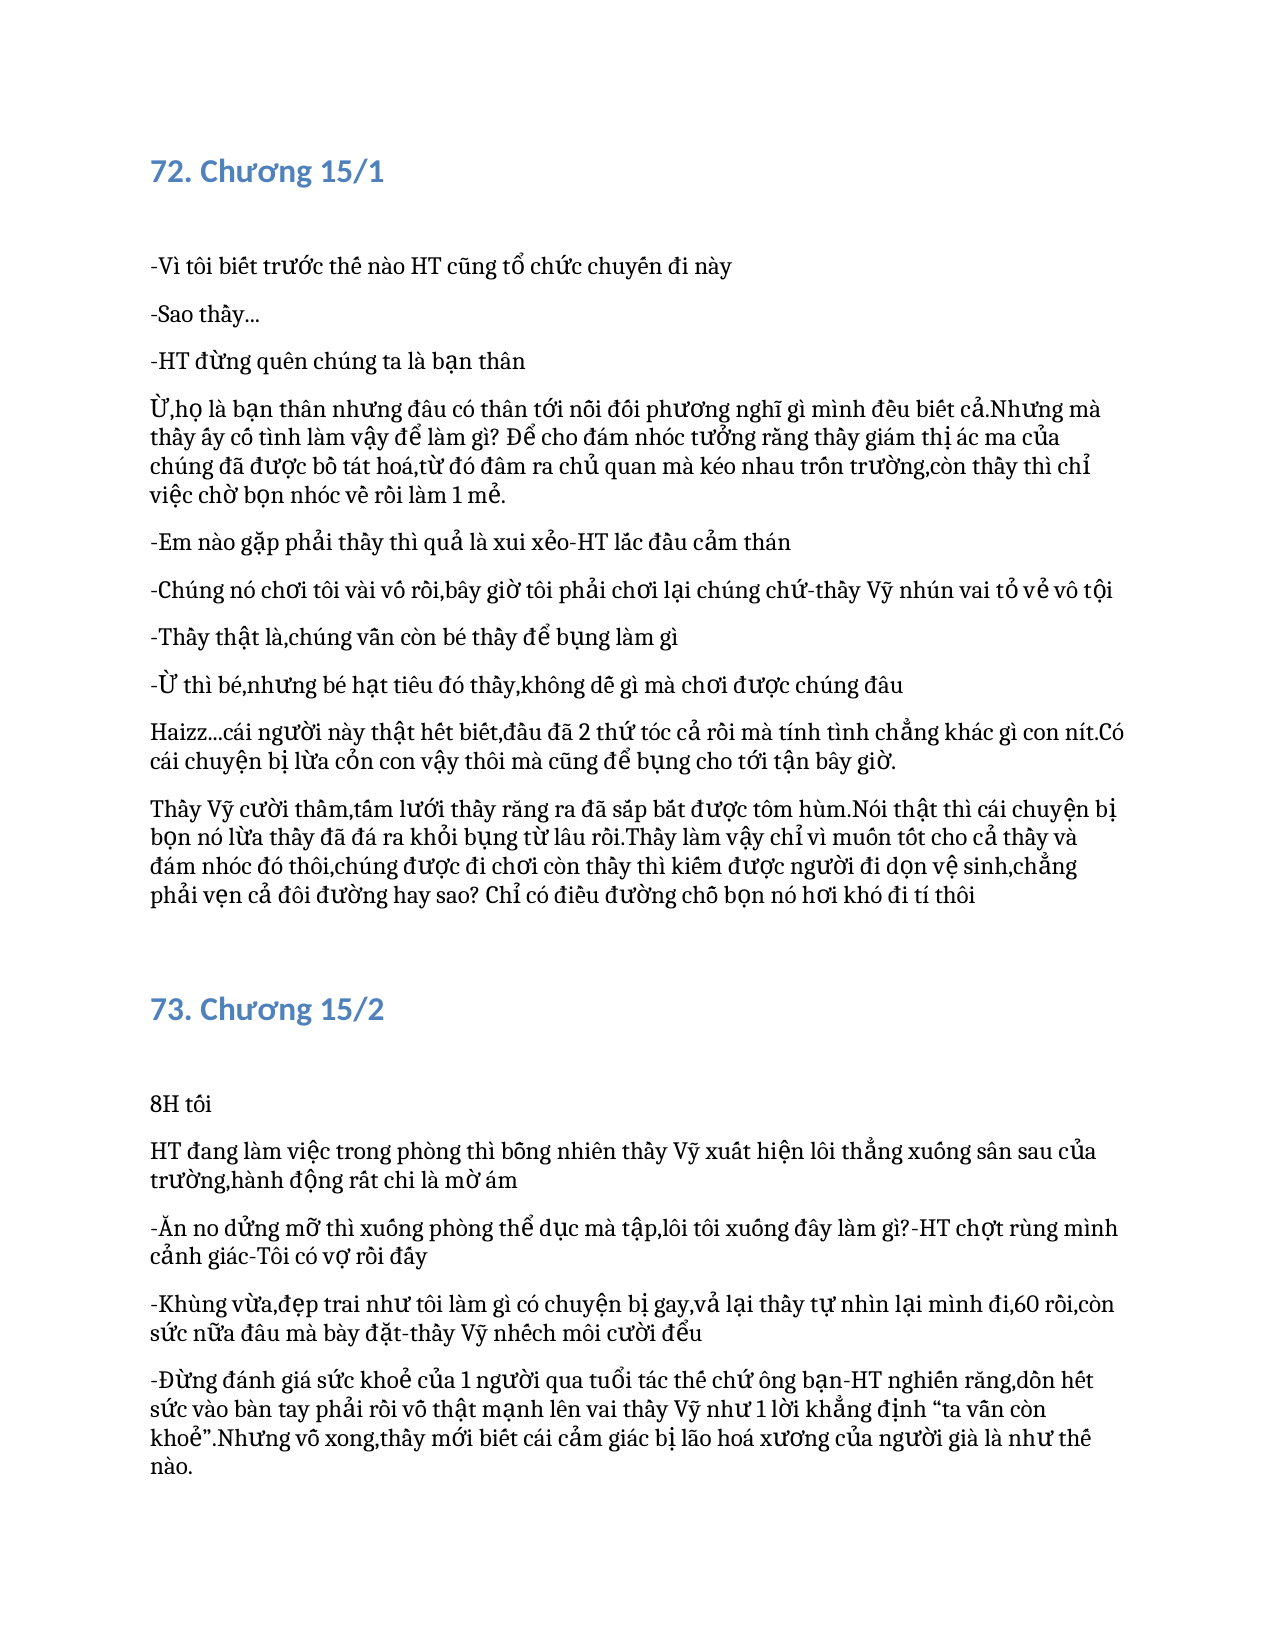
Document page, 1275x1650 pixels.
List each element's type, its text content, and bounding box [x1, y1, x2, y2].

text 8H tối [150, 1032, 1125, 1118]
subtitle 72. Chương 15/1 [150, 150, 1125, 191]
text Ừ,họ là bạn thân nhưng đâu có thân tới nỗi đối phương nghĩ gì mình đều biết cả.Nhưng mà thầy ấy cố tình làm vậy để làm gì? Để cho đám nhóc tưởng rằng thầy giám thị ác ma của chúng đã được bồ tát hoá,từ đó đâm ra chủ quan mà kéo nhau trốn trường,còn thầy thì chỉ việc chờ bọn nhóc về rồi làm 1 mẻ. [150, 394, 1125, 509]
text HT đang làm việc trong phòng thì bỗng nhiên thầy Vỹ xuất hiện lôi thẳng xuống sân sau của trường,hành động rất chi là mờ ám [150, 1137, 1125, 1195]
text -Vì tôi biết trước thế nào HT cũng tổ chức chuyến đi này [150, 194, 1125, 281]
text Thầy Vỹ cười thầm,tấm lưới thầy răng ra đã sắp bắt được tôm hùm.Nói thật thì cái chuyện bị bọn nó lừa thầy đã đá ra khỏi bụng từ lâu rồi.Thầy làm vậy chỉ vì muốn tốt cho cả thầy và đám nhóc đó thôi,chúng được đi chơi còn thầy thì kiếm được người đi dọn vệ sinh,chẳng phải vẹn cả đôi đường hay sao? Chỉ có điều đường chỗ bọn nó hơi khó đi tí thôi [150, 794, 1125, 967]
text -Sao thầy... [150, 299, 1125, 328]
text -Em nào gặp phải thầy thì quả là xui xẻo-HT lắc đầu cảm thán [150, 528, 1125, 557]
text -Ăn no dửng mỡ thì xuống phòng thể dục mà tập,lôi tôi xuống đây làm gì?-HT chợt rùng mình cảnh giác-Tôi có vợ rồi đấy [150, 1213, 1125, 1271]
text -Khùng vừa,đẹp trai như tôi làm gì có chuyện bị gay,vả lại thầy tự nhìn lại mình đi,60 rồi,còn sức nữa đâu mà bày đặt-thầy Vỹ nhếch môi cười đểu [150, 1290, 1125, 1347]
text -Ừ thì bé,nhưng bé hạt tiêu đó thầy,không dễ gì mà chơi được chúng đâu [150, 671, 1125, 699]
text -HT đừng quên chúng ta là bạn thân [150, 347, 1125, 376]
text -Thầy thật là,chúng vẫn còn bé thầy để bụng làm gì [150, 623, 1125, 652]
text -Chúng nó chơi tôi vài vố rồi,bây giờ tôi phải chơi lại chúng chứ-thầy Vỹ nhún vai tỏ vẻ vô tội [150, 576, 1125, 604]
text Haizz...cái người này thật hết biết,đầu đã 2 thứ tóc cả rồi mà tính tình chẳng khác gì con nít.Có cái chuyện bị lừa cỏn con vậy thôi mà cũng để bụng cho tới tận bây giờ. [150, 718, 1125, 776]
text -Đừng đánh giá sức khoẻ của 1 người qua tuổi tác thế chứ ông bạn-HT nghiến răng,dồn hết sức vào bàn tay phải rồi vỗ thật mạnh lên vai thầy Vỹ như 1 lời khẳng định “ta vẫn còn khoẻ”.Nhưng vỗ xong,thầy mới biết cái cảm giác bị lão hoá xương của người già là như thế nào. [150, 1366, 1125, 1481]
subtitle 73. Chương 15/2 [150, 988, 1125, 1028]
